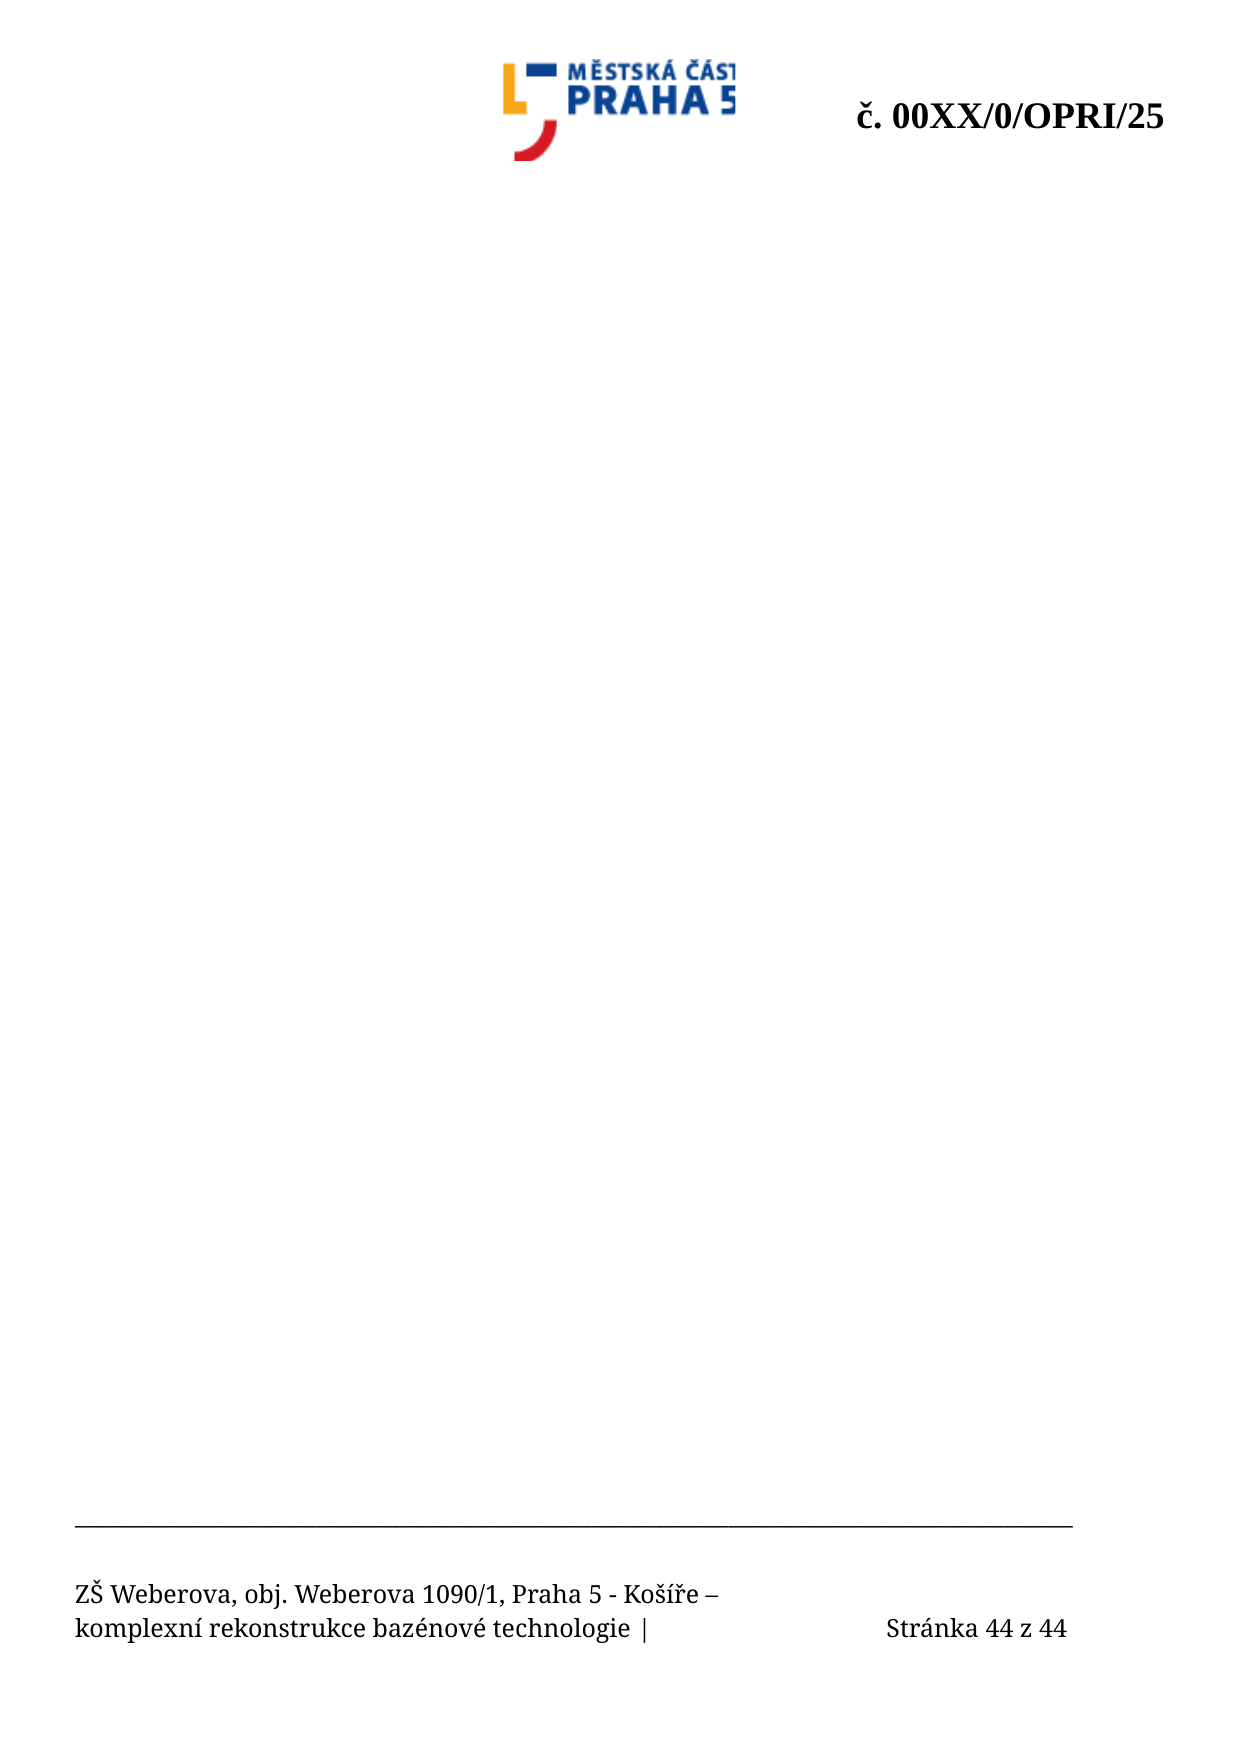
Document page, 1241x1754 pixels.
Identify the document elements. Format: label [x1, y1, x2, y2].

picture [503, 59, 736, 161]
